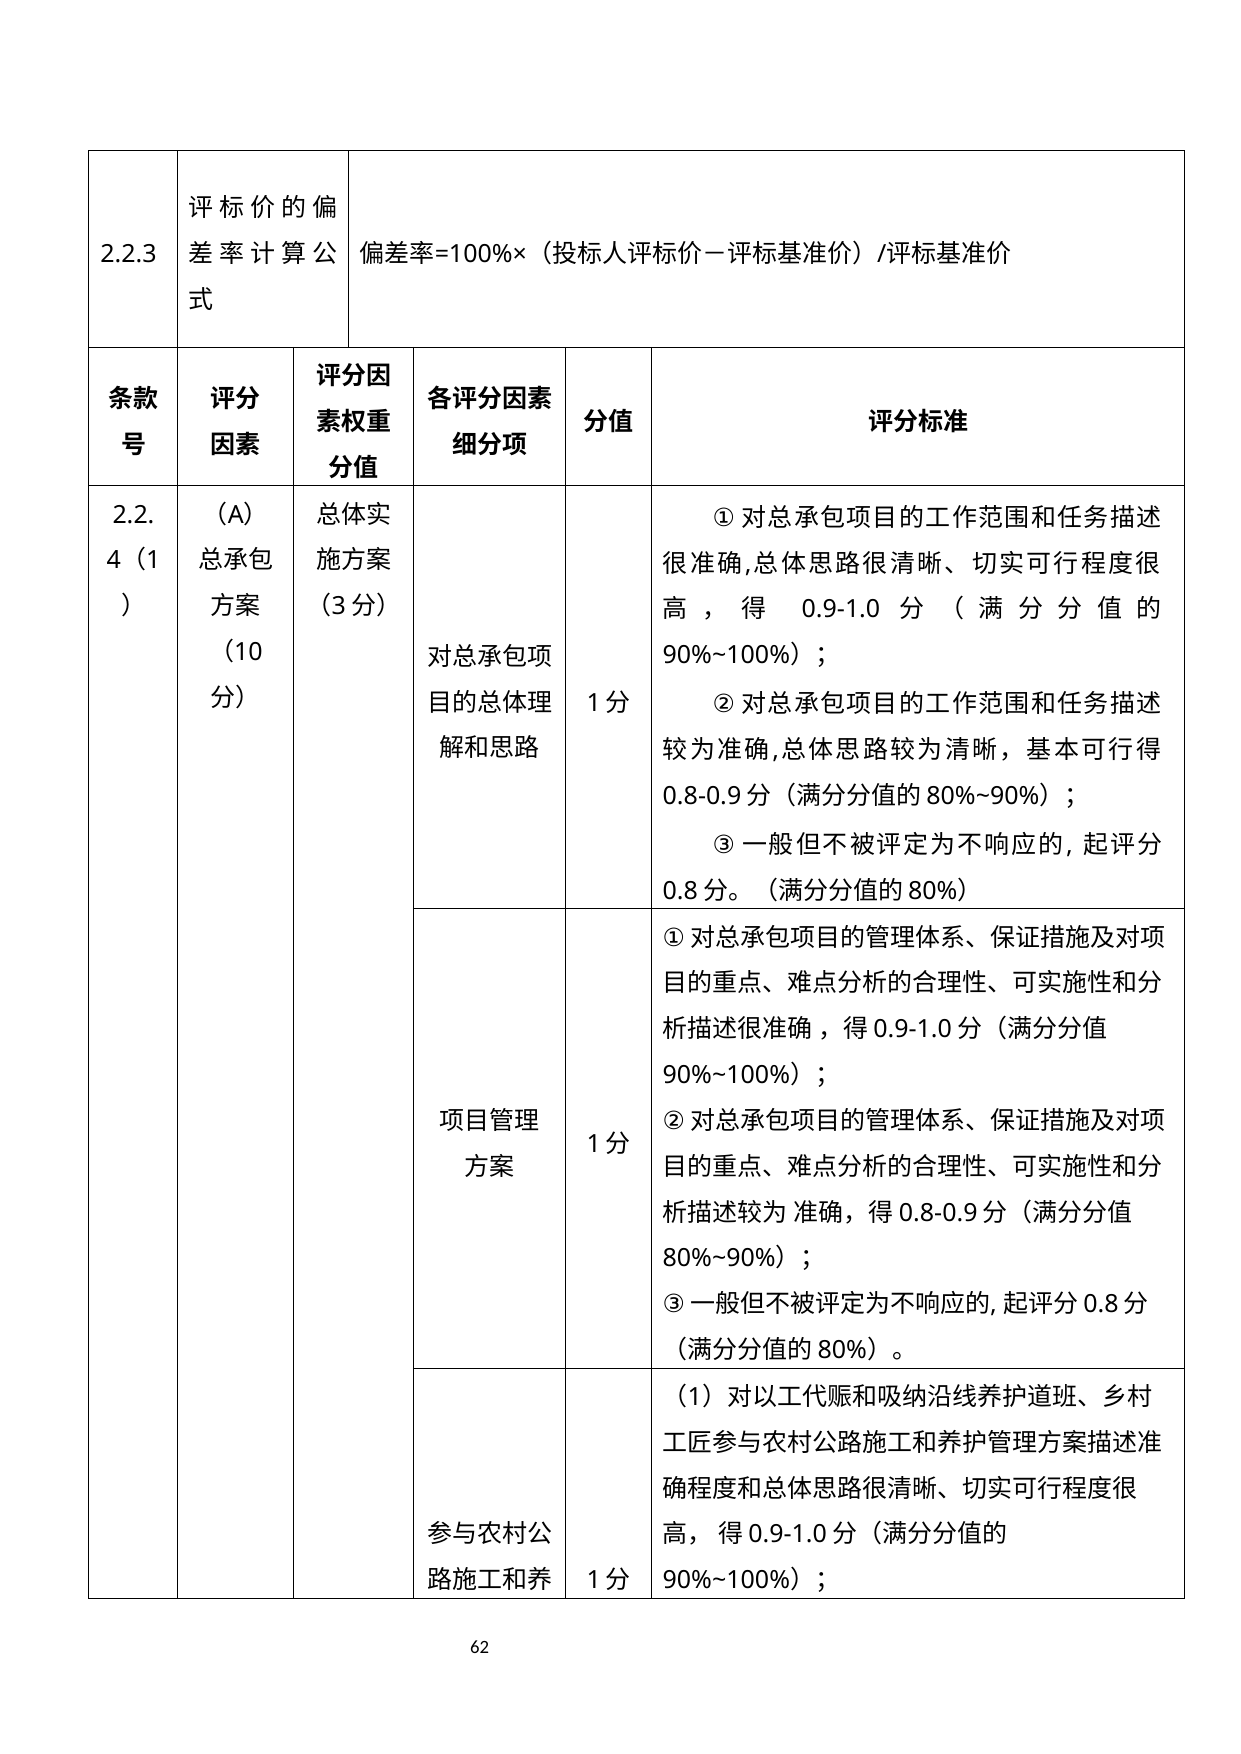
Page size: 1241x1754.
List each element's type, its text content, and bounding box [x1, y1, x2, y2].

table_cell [652, 1369, 1184, 1598]
table_cell 评标价的偏差率计算公式 [178, 151, 348, 347]
table_cell ①对总承包项目的工作范围和任务描述很准确,总体思路很清晰、切实可行程度很高，得 0.9-1.0分（满分分值的90%~100%）； ②对总承包项目的工作范围和任务描述较为准确,总体思路较为清晰，基本可行得0.8-0.9分（满分分值的80%~90%）； ③一般但不被评定为不响应的, 起评分0.8分。（满分分值的80%） [652, 486, 1184, 908]
table_cell 1分 [566, 486, 651, 908]
table_cell 分值 [566, 348, 651, 485]
table_cell 1分 [566, 1369, 651, 1598]
table_cell 2.2.4（1） [89, 486, 177, 1598]
table_cell 对总承包项目的总体理解和思路 [414, 486, 565, 908]
table_cell 评分 因素 [178, 348, 293, 485]
table_cell 总体实 施方案 （3分） [294, 486, 413, 1598]
table_cell 各评分因素细分项 [414, 348, 565, 485]
table_cell 偏差率=100%×（投标人评标价－评标基准价）/评标基准价 [349, 151, 1184, 347]
table_cell 2.2.3 [89, 151, 177, 347]
table_cell 评分因素权重分值 [294, 348, 413, 485]
table_cell ①对总承包项目的管理体系、保证措施及对项目的重点、难点分析的合理性、可实施性和分析描述很准确 ，得0.9-1.0分（满分分值90%~100%）； ②对总承包项目的管理体系、保证措施及对项目的重点、难点分析的合理性、可实施性和分析描述较为 准确，得 0.8-0.9分（满分分值80%~90%）； ③一般但不被评定为不响应的, 起评分0.8分（满分分值的80%）。 [652, 909, 1184, 1368]
table_cell 项目管理 方案 [414, 909, 565, 1368]
table_cell 条款号 [89, 348, 177, 485]
table_cell 评分标准 [652, 348, 1184, 485]
table_cell 1分 [566, 909, 651, 1368]
table_cell （A） 总承包方案 （10分） [178, 486, 293, 1598]
table_cell 参与农村公路施工和养护管理方案 [414, 1369, 565, 1598]
